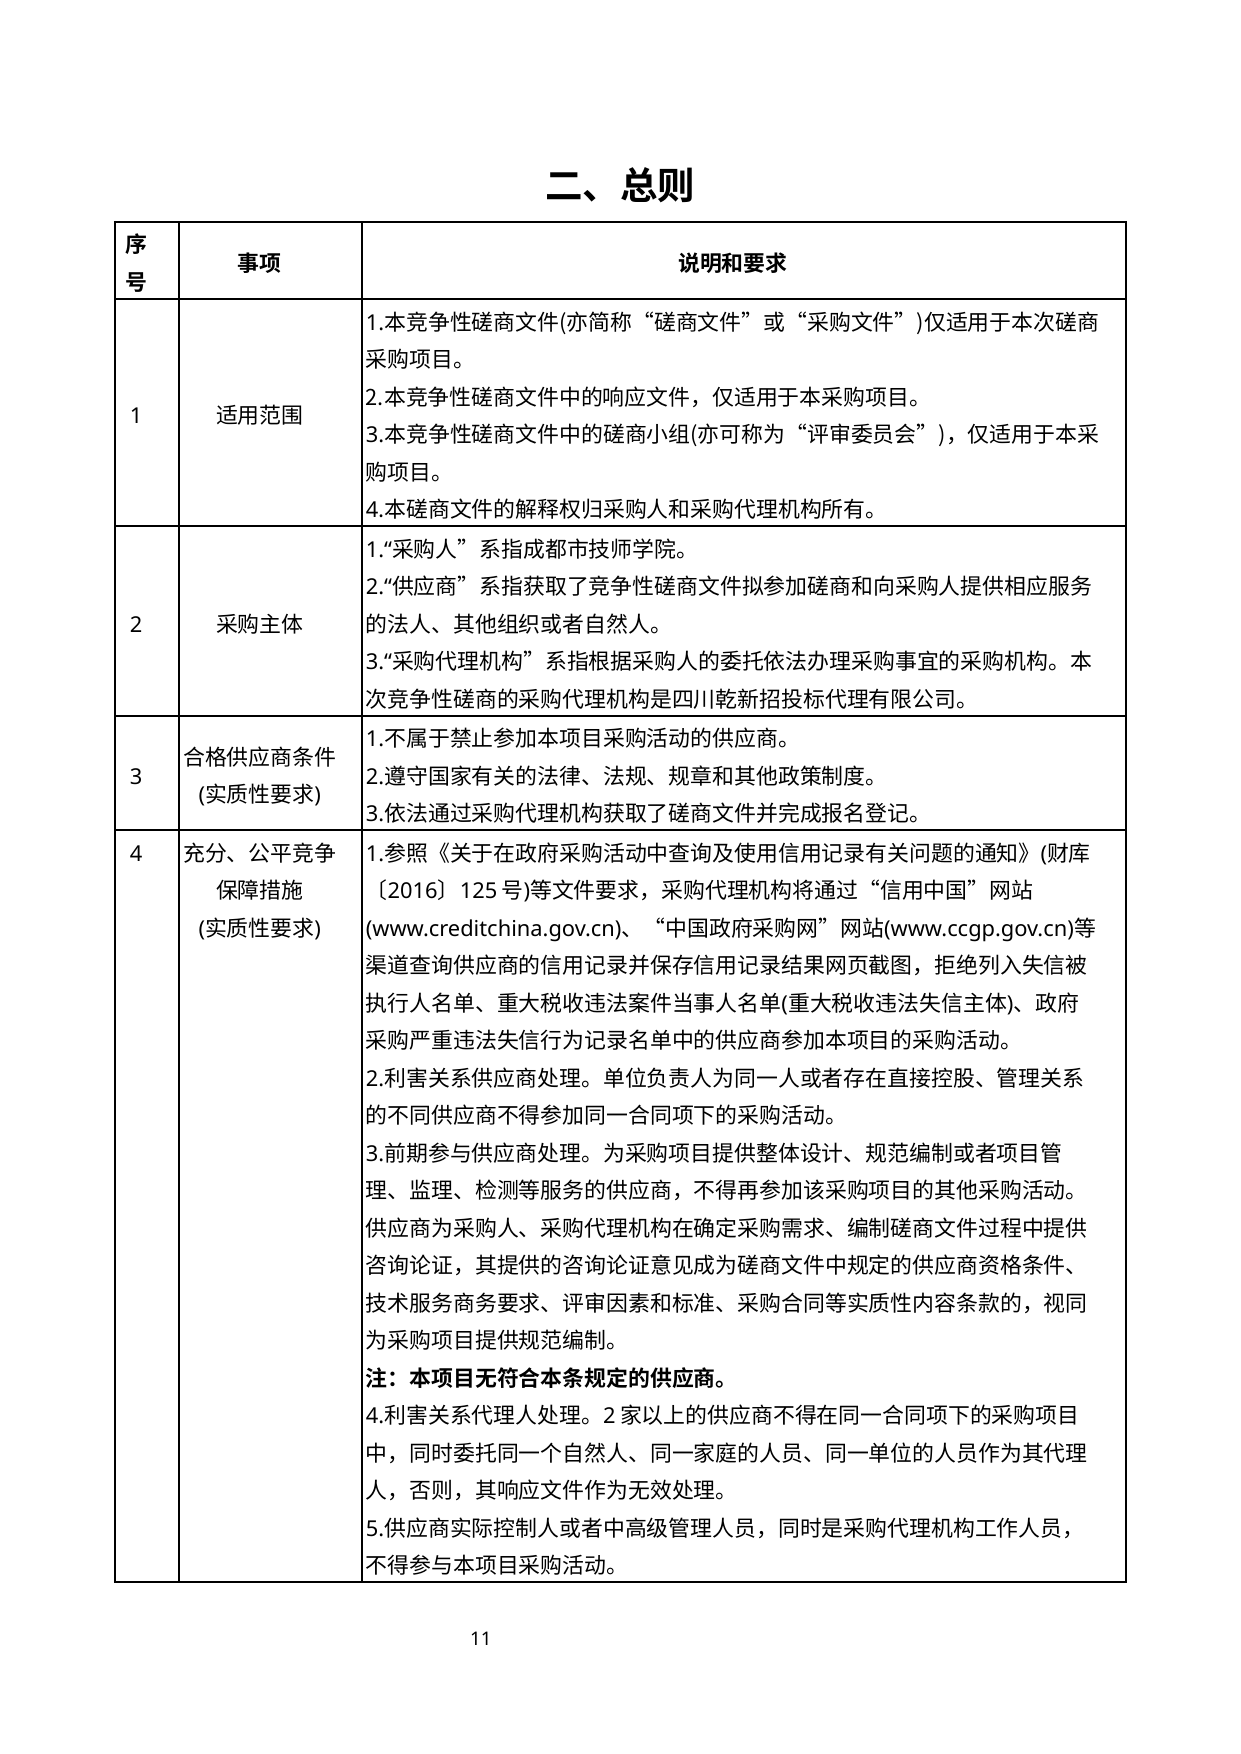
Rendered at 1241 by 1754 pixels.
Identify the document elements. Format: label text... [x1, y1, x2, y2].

table_cell 2 [116, 527, 178, 714]
table_cell 3 [116, 717, 178, 829]
table_cell 适用范围 [180, 300, 361, 525]
table_cell 1.不属于禁止参加本项目采购活动的供应商。 2.遵守国家有关的法律、法规、规章和其他政策制度。 3.依法通过采购代理机构获取了磋商文件并完成报名登记。 [363, 717, 1125, 829]
table_cell 充分、公平竞争保障措施 (实质性要求) [180, 831, 361, 1581]
table_cell 1.本竞争性磋商文件(亦简称“磋商文件”或“采购文件”)仅适用于本次磋商采购项目。 2.本竞争性磋商文件中的响应文件，仅适用于本采购项目。 3.本竞争性磋商文件中的磋商小组(亦可称为“评审委员会”)，仅适用于本采购项目。 4.本磋商文件的解释权归采购人和采购代理机构所有。 [363, 300, 1125, 525]
text 总则 [112, 162, 1128, 208]
table_header 说明和要求 [363, 223, 1125, 298]
table_cell 合格供应商条件 (实质性要求) [180, 717, 361, 829]
table_cell 1.“采购人”系指成都市技师学院。 2.“供应商”系指获取了竞争性磋商文件拟参加磋商和向采购人提供相应服务的法人、其他组织或者自然人。 3.“采购代理机构”系指根据采购人的委托依法办理采购事宜的采购机构。本次竞争性磋商的采购代理机构是四川乾新招投标代理有限公司。 [363, 527, 1125, 714]
table_cell 1 [116, 300, 178, 525]
table_cell 4 [116, 831, 178, 1581]
table_header 序号 [116, 223, 178, 298]
table_cell 采购主体 [180, 527, 361, 714]
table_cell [363, 831, 1125, 1581]
table_header 事项 [180, 223, 361, 298]
